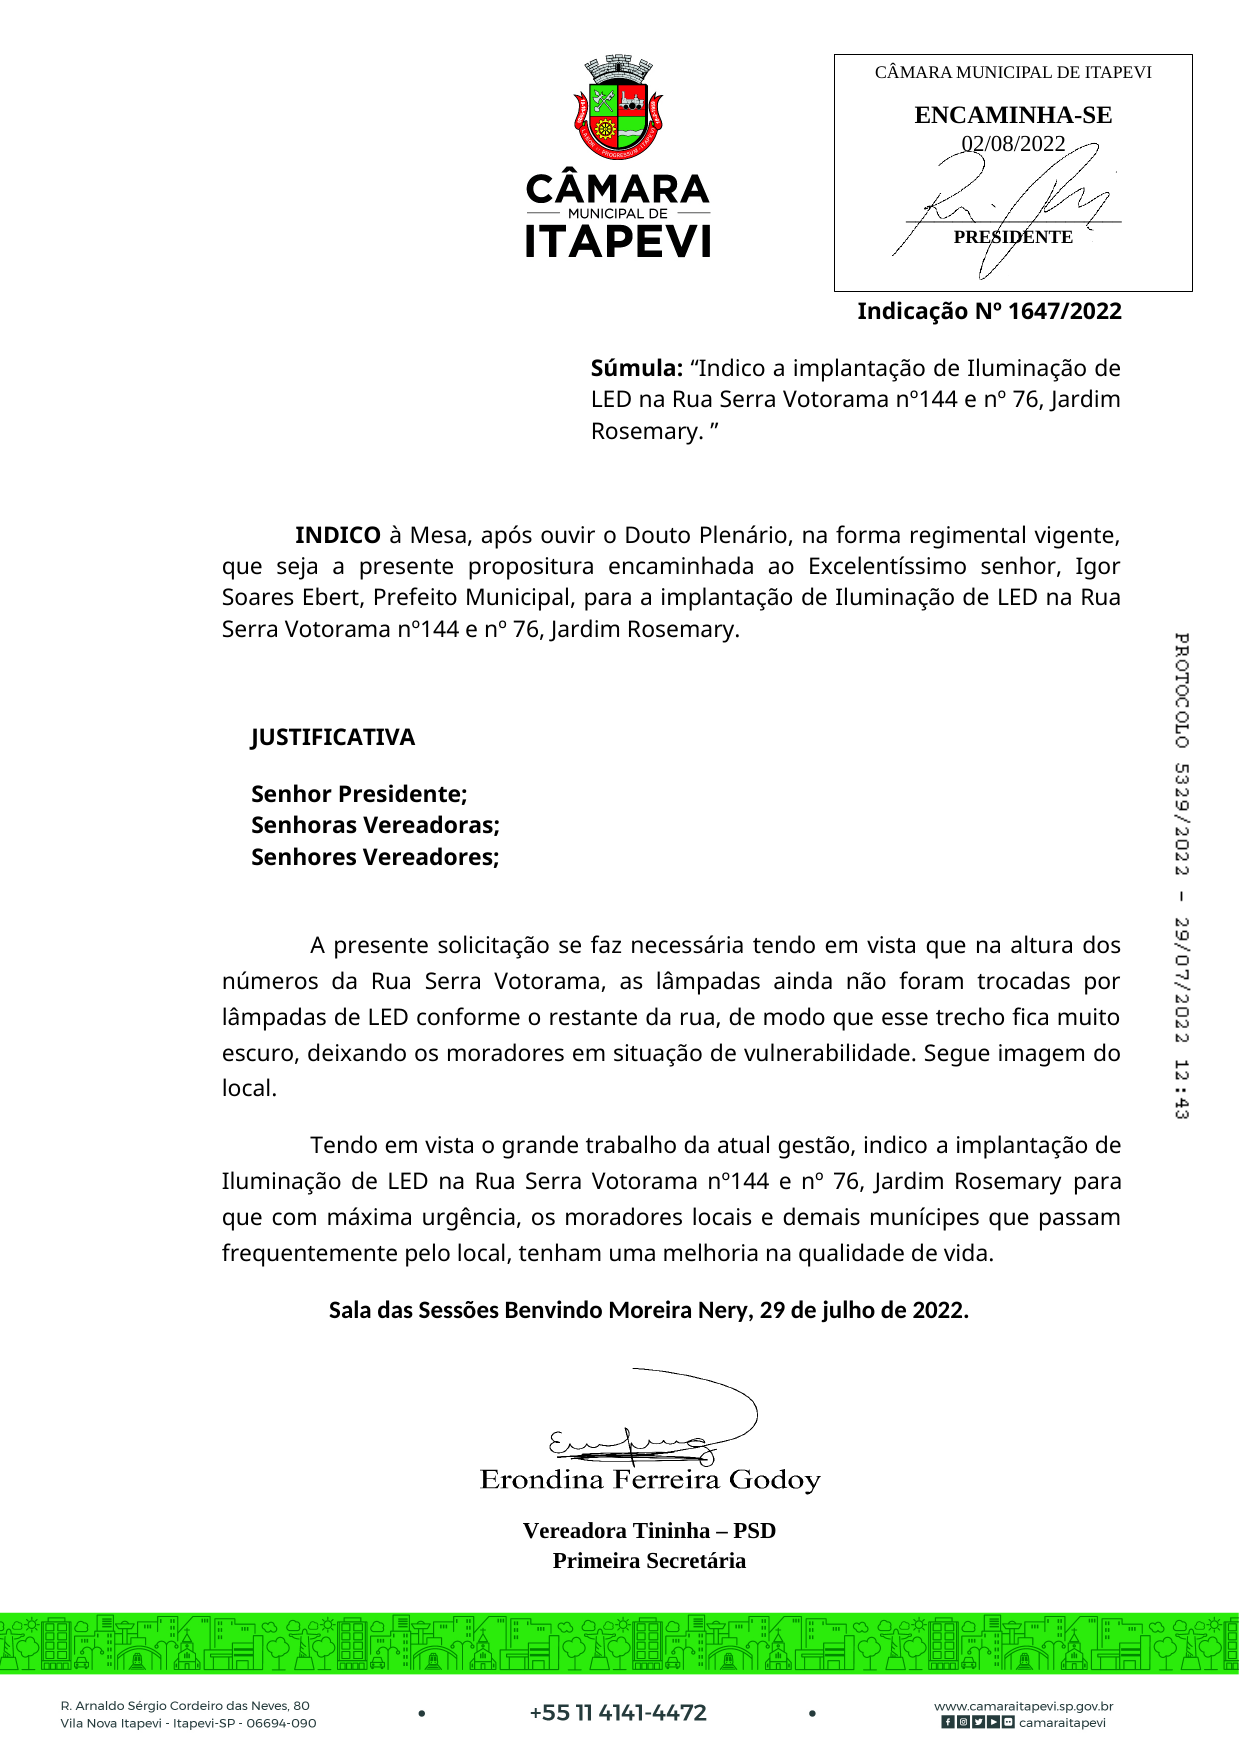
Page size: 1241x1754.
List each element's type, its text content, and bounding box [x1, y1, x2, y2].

text Senhor Presidente; [177, 778, 1122, 809]
text Tendo em vista o grande trabalho da atual gestão, indico a implantação de Iluminação de LED na Rua Serra Votorama nº144 e nº 76, Jardim Rosemary para que com máxima urgência, os moradores locais e demais munícipes que passam frequentemente pelo local, tenham uma melhoria na qualidade de vida. [222, 1129, 1122, 1268]
text Senhoras Vereadoras; [177, 809, 1122, 841]
text Indicação Nº 1647/2022 [177, 295, 1122, 327]
text Primeira Secretária [177, 1547, 1122, 1573]
text Vereadora Tininha – PSD [177, 1517, 1122, 1543]
text INDICO à Mesa, após ouvir o Douto Plenário, na forma regimental vigente, que seja a presente propositura encaminhada ao Excelentíssimo senhor, Igor Soares Ebert, Prefeito Municipal, para a implantação de Iluminação de LED na Rua Serra Votorama nº144 e nº 76, Jardim Rosemary. [222, 519, 1122, 644]
picture [0, 0, 1239, 1754]
text Sala das Sessões Benvindo Moreira Nery, 29 de julho de 2022. [177, 1294, 1122, 1324]
text A presente solicitação se faz necessária tendo em vista que na altura dos números da Rua Serra Votorama, as lâmpadas ainda não foram trocadas por lâmpadas de LED conforme o restante da rua, de modo que esse trecho fica muito escuro, deixando os moradores em situação de vulnerabilidade. Segue imagem do local. [222, 929, 1122, 1104]
text JUSTIFICATIVA [177, 721, 1122, 753]
text Súmula: “Indico a implantação de Iluminação de LED na Rua Serra Votorama nº144 e nº 76, Jardim Rosemary. ” [591, 352, 1122, 446]
text Senhores Vereadores; [177, 841, 1122, 872]
